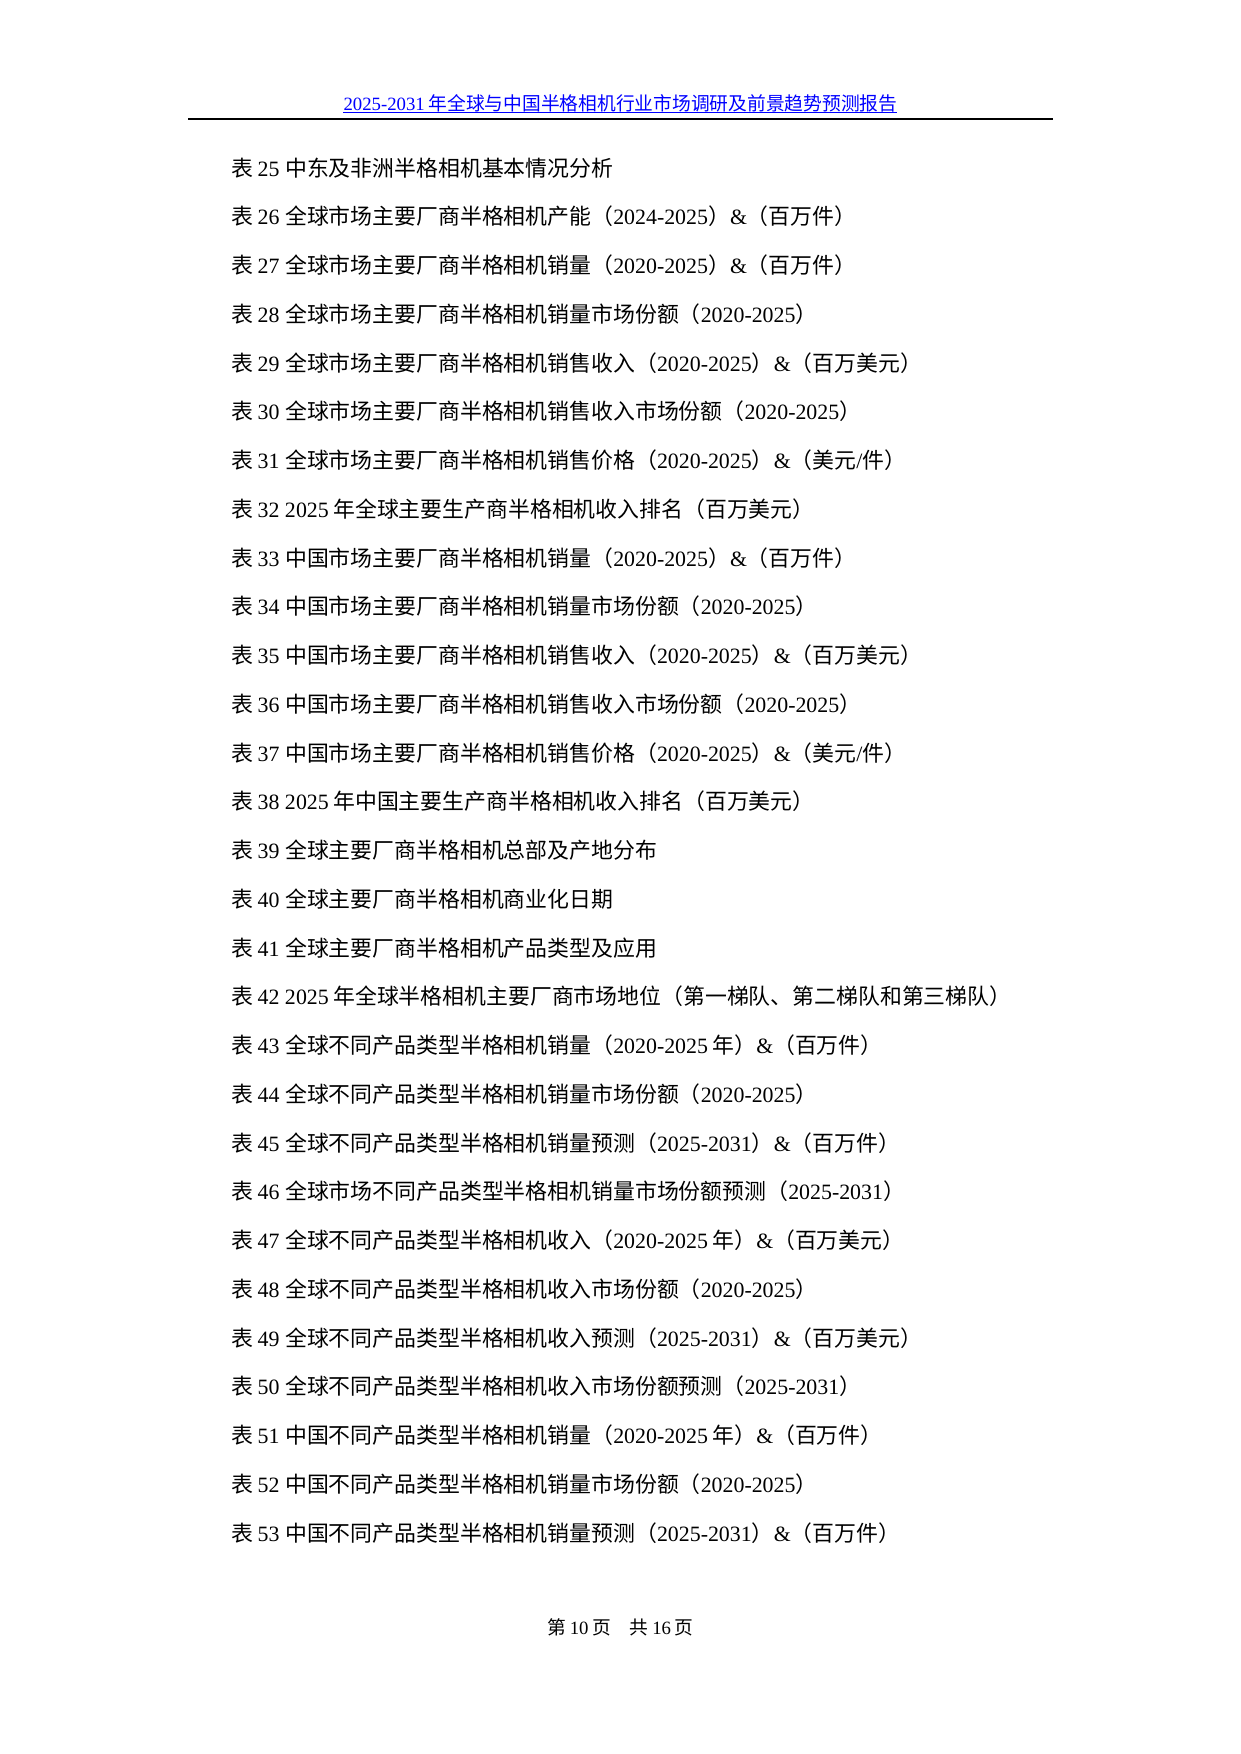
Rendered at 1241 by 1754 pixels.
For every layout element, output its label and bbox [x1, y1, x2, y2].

text [187, 150, 1053, 1548]
